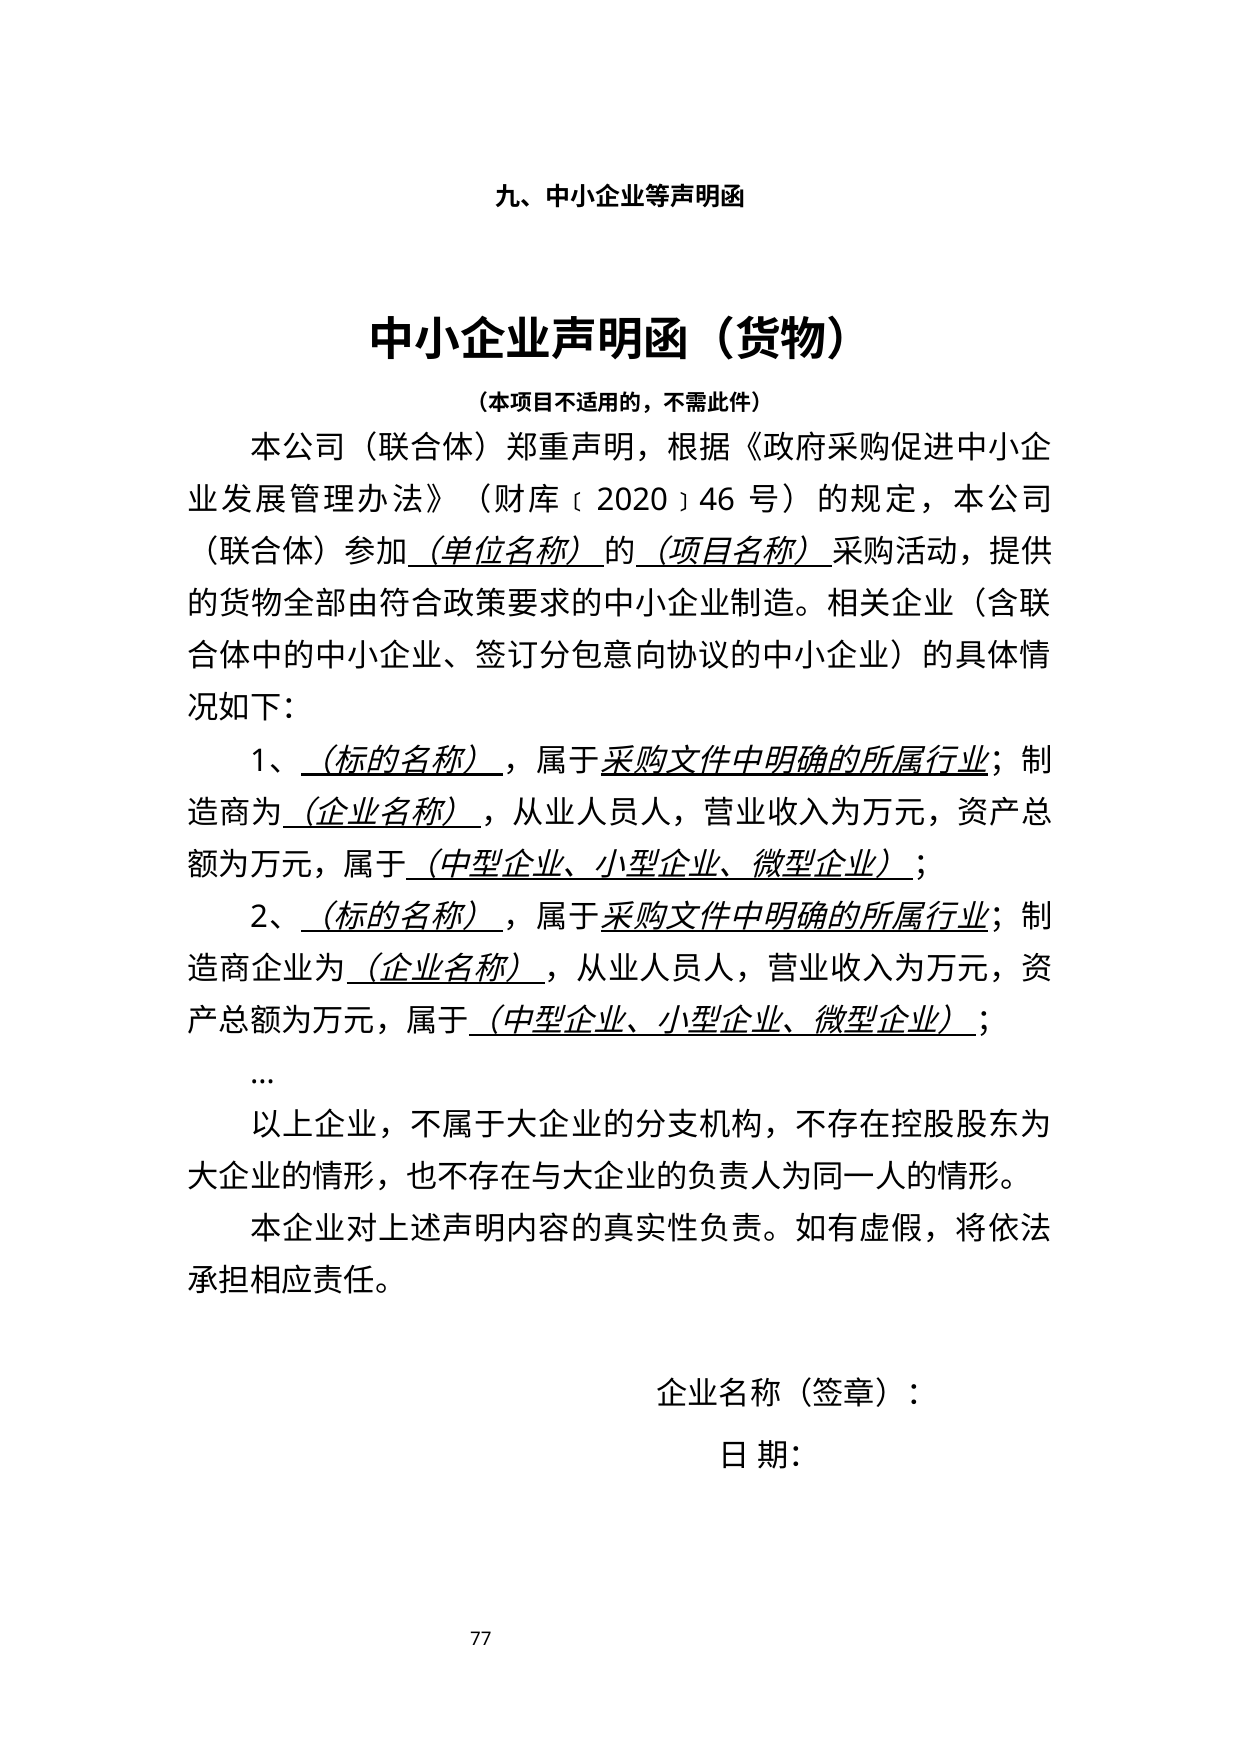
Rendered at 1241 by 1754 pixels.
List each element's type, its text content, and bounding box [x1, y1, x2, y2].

text … [187, 1042, 1053, 1094]
text 2、（标的名称） ，属于采购文件中明确的所属行业；制造商企业为（企业名称） ，从业人员人，营业收入为万元，资产总额为万元，属于（中型企业、小型企业、微型企业） ； [187, 886, 1053, 1042]
text 1、（标的名称） ，属于采购文件中明确的所属行业；制造商为（企业名称） ，从业人员人，营业收入为万元，资产总额为万元，属于（中型企业、小型企业、微型企业） ； [187, 729, 1053, 886]
text （本项目不适用的，不需此件） [187, 384, 1053, 417]
text 中小企业声明函（货物） [187, 287, 1053, 384]
text 企业名称（签章）： [187, 1354, 1053, 1417]
text 本企业对上述声明内容的真实性负责。如有虚假，将依法承担相应责任。 [187, 1198, 1053, 1302]
text 本公司（联合体）郑重声明，根据《政府采购促进中小企业发展管理办法》（财库﹝2020﹞46 号）的规定，本公司（联合体）参加（单位名称） 的（项目名称） 采购活动，提供的货物全部由符合政策要求的中小企业制造。相关企业（含联合体中的中小企业、签订分包意向协议的中小企业）的具体情况如下： [187, 417, 1053, 729]
text 日 期： [187, 1417, 1053, 1479]
text 以上企业，不属于大企业的分支机构，不存在控股股东为大企业的情形，也不存在与大企业的负责人为同一人的情形。 [187, 1094, 1053, 1198]
text 九、中小企业等声明函 [187, 162, 1053, 227]
